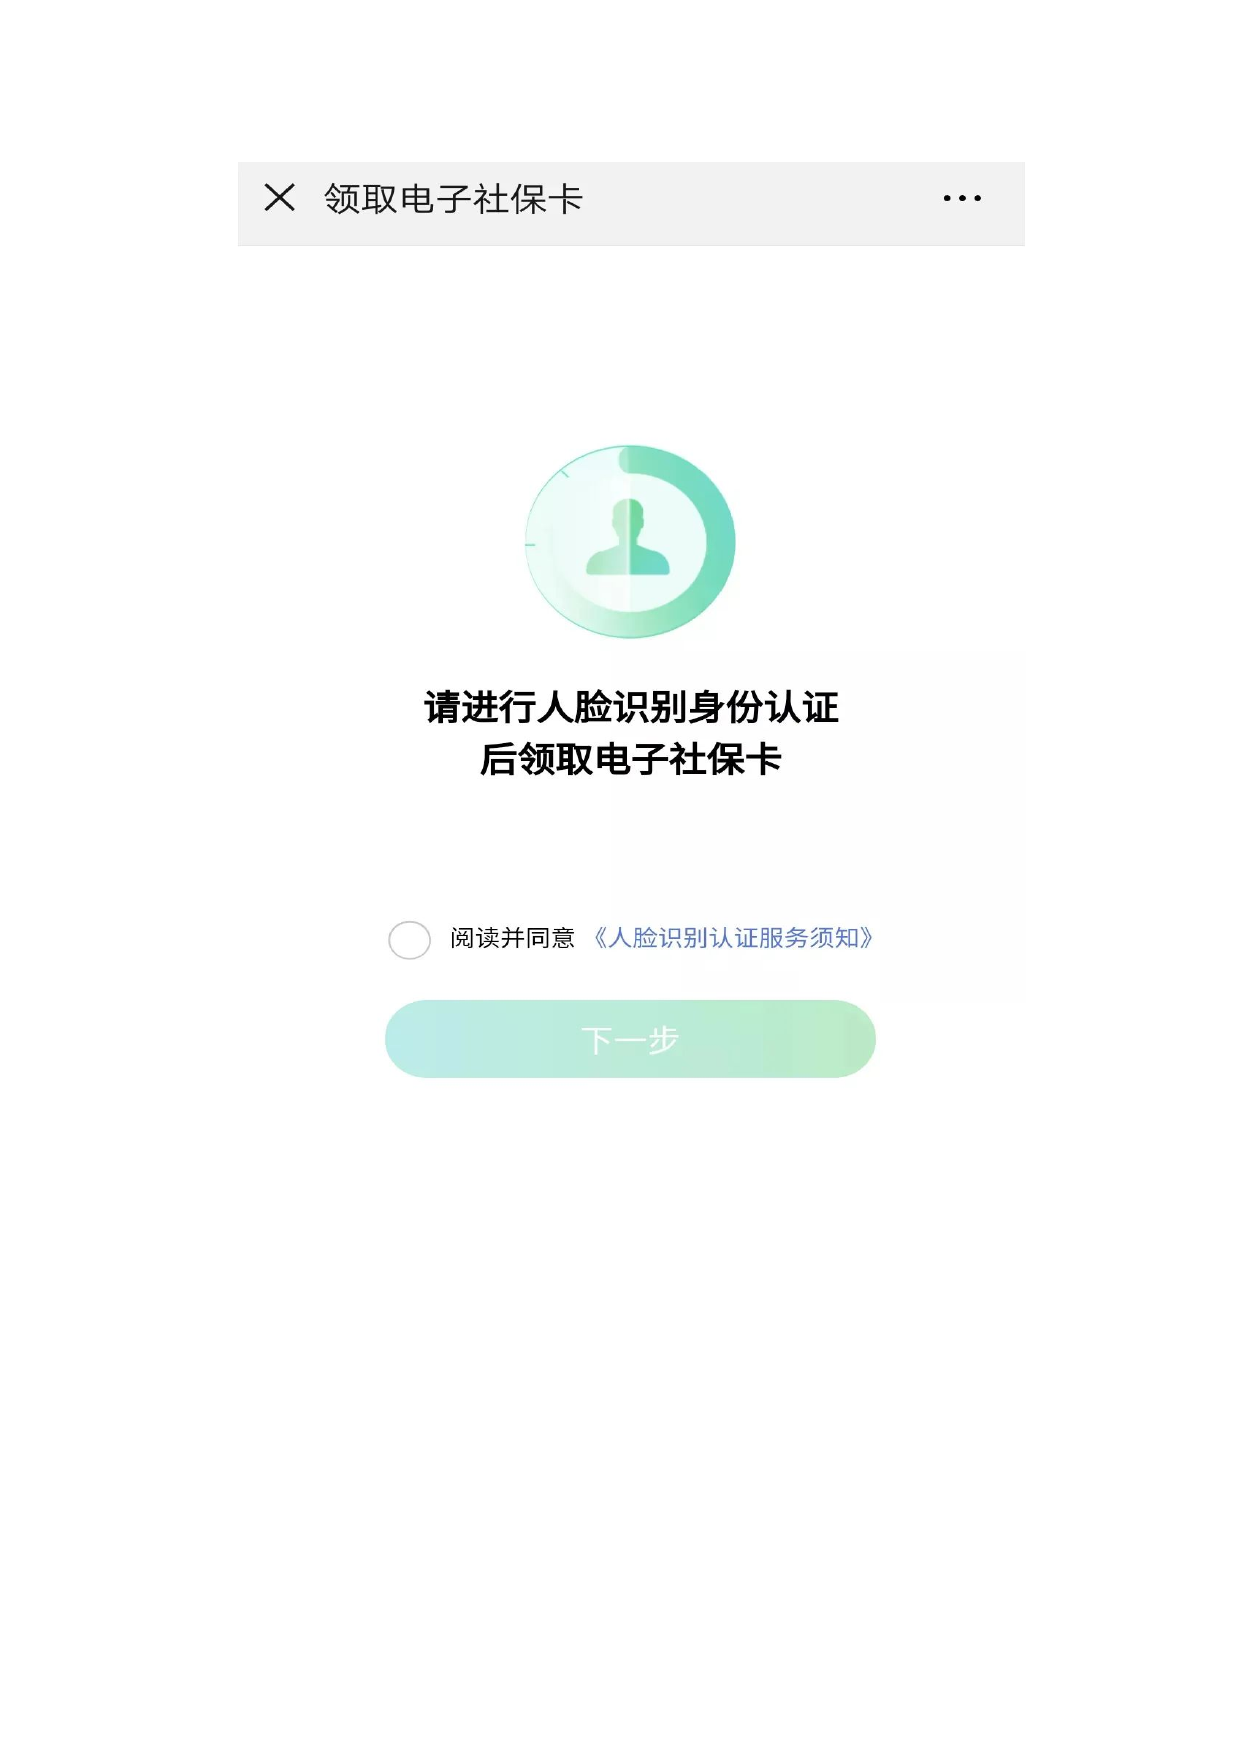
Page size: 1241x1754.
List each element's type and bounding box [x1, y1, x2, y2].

picture [237, 162, 1025, 1453]
